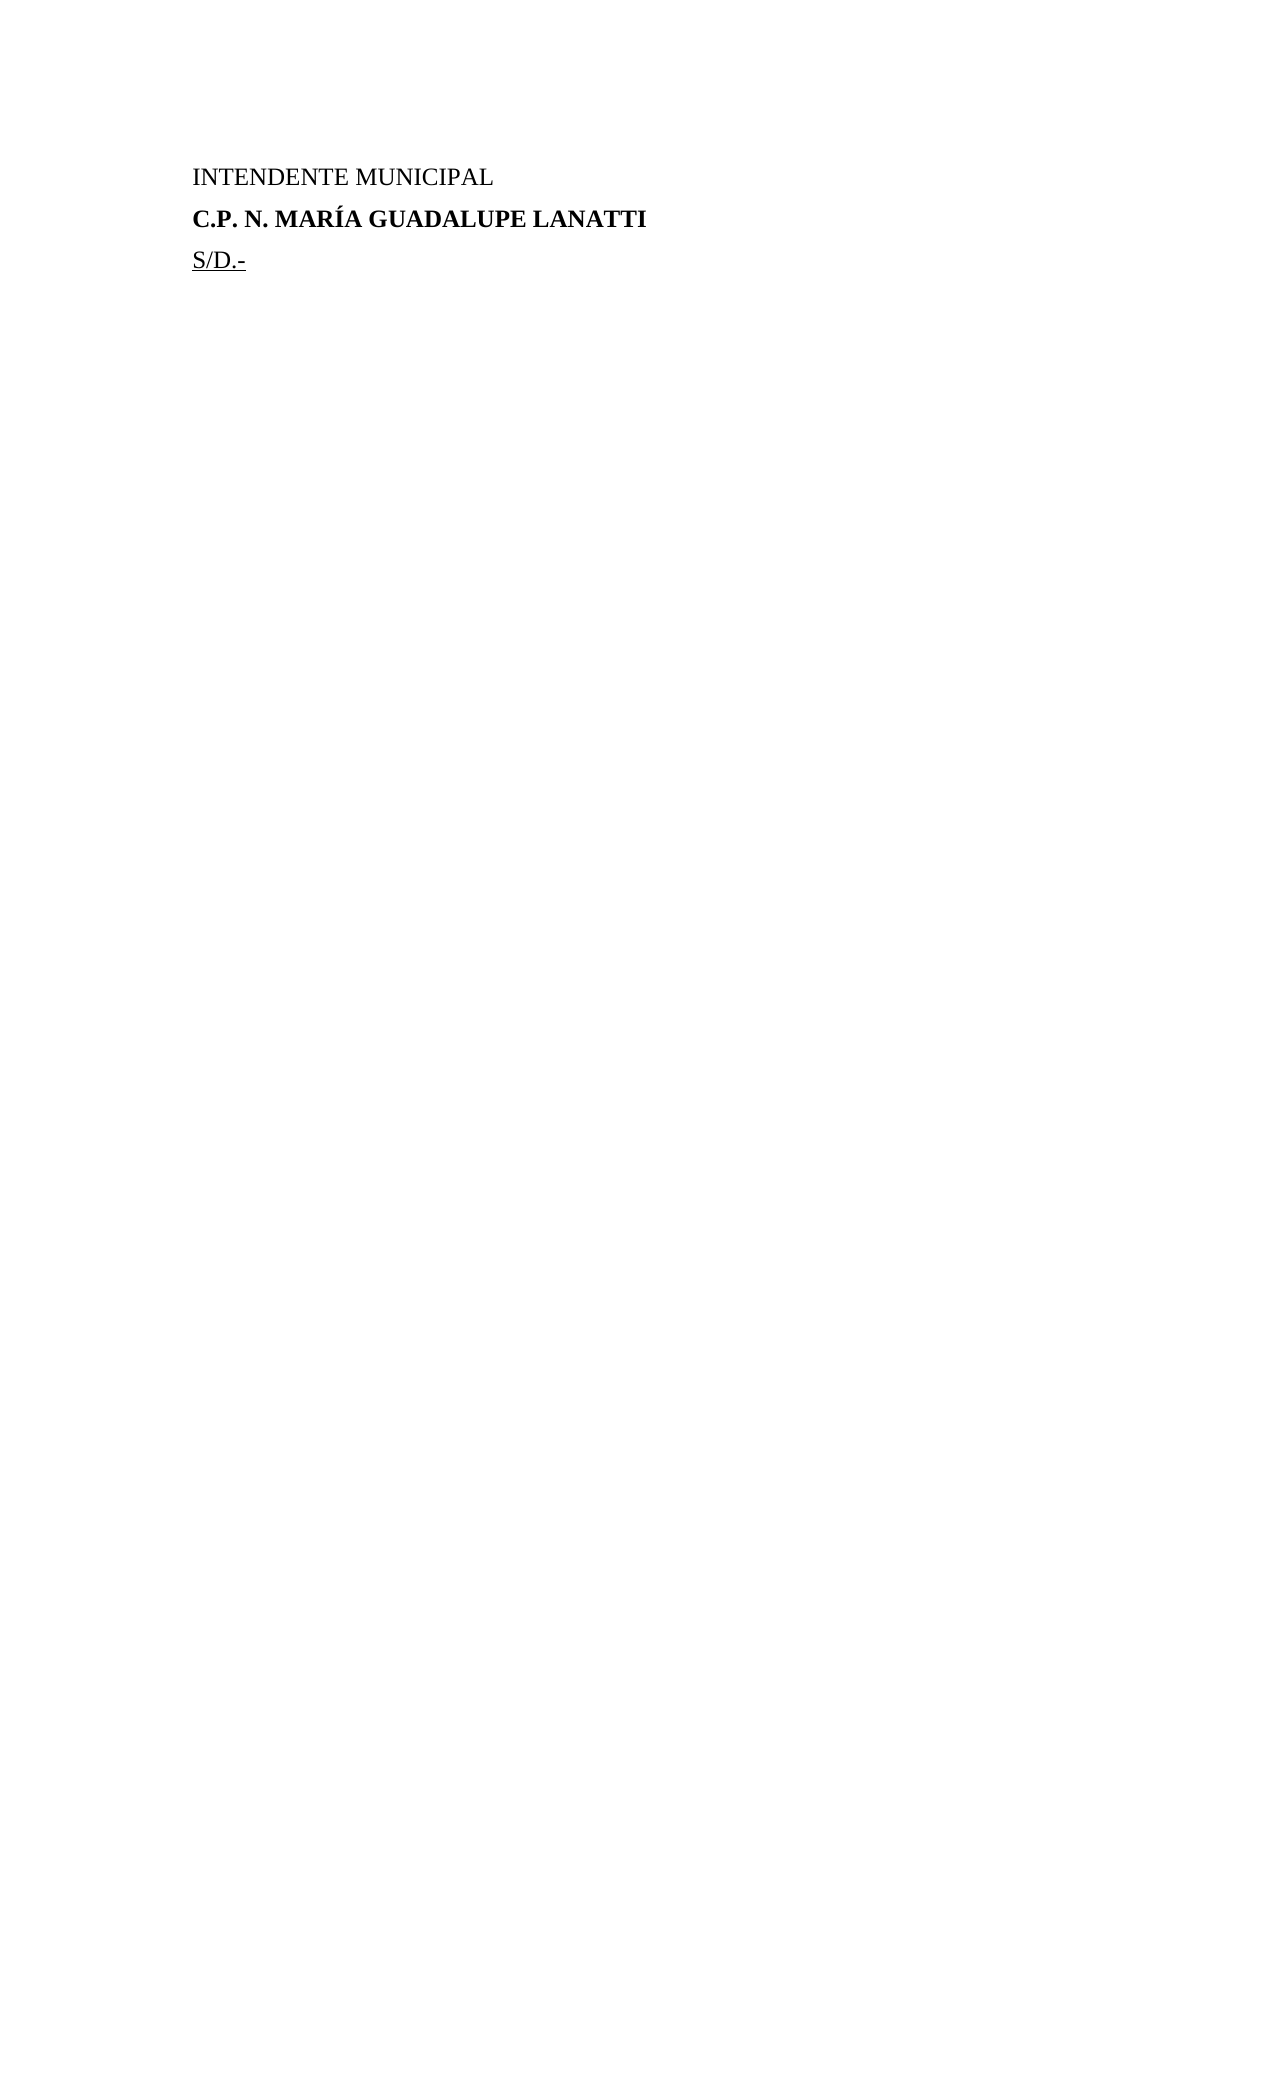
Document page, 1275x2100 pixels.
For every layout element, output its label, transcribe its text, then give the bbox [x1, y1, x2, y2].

text S/D.- [192, 245, 1169, 274]
text INTENDENTE MUNICIPAL [192, 162, 1169, 191]
text C.P. N. MARÍA GUADALUPE LANATTI [192, 204, 1169, 232]
